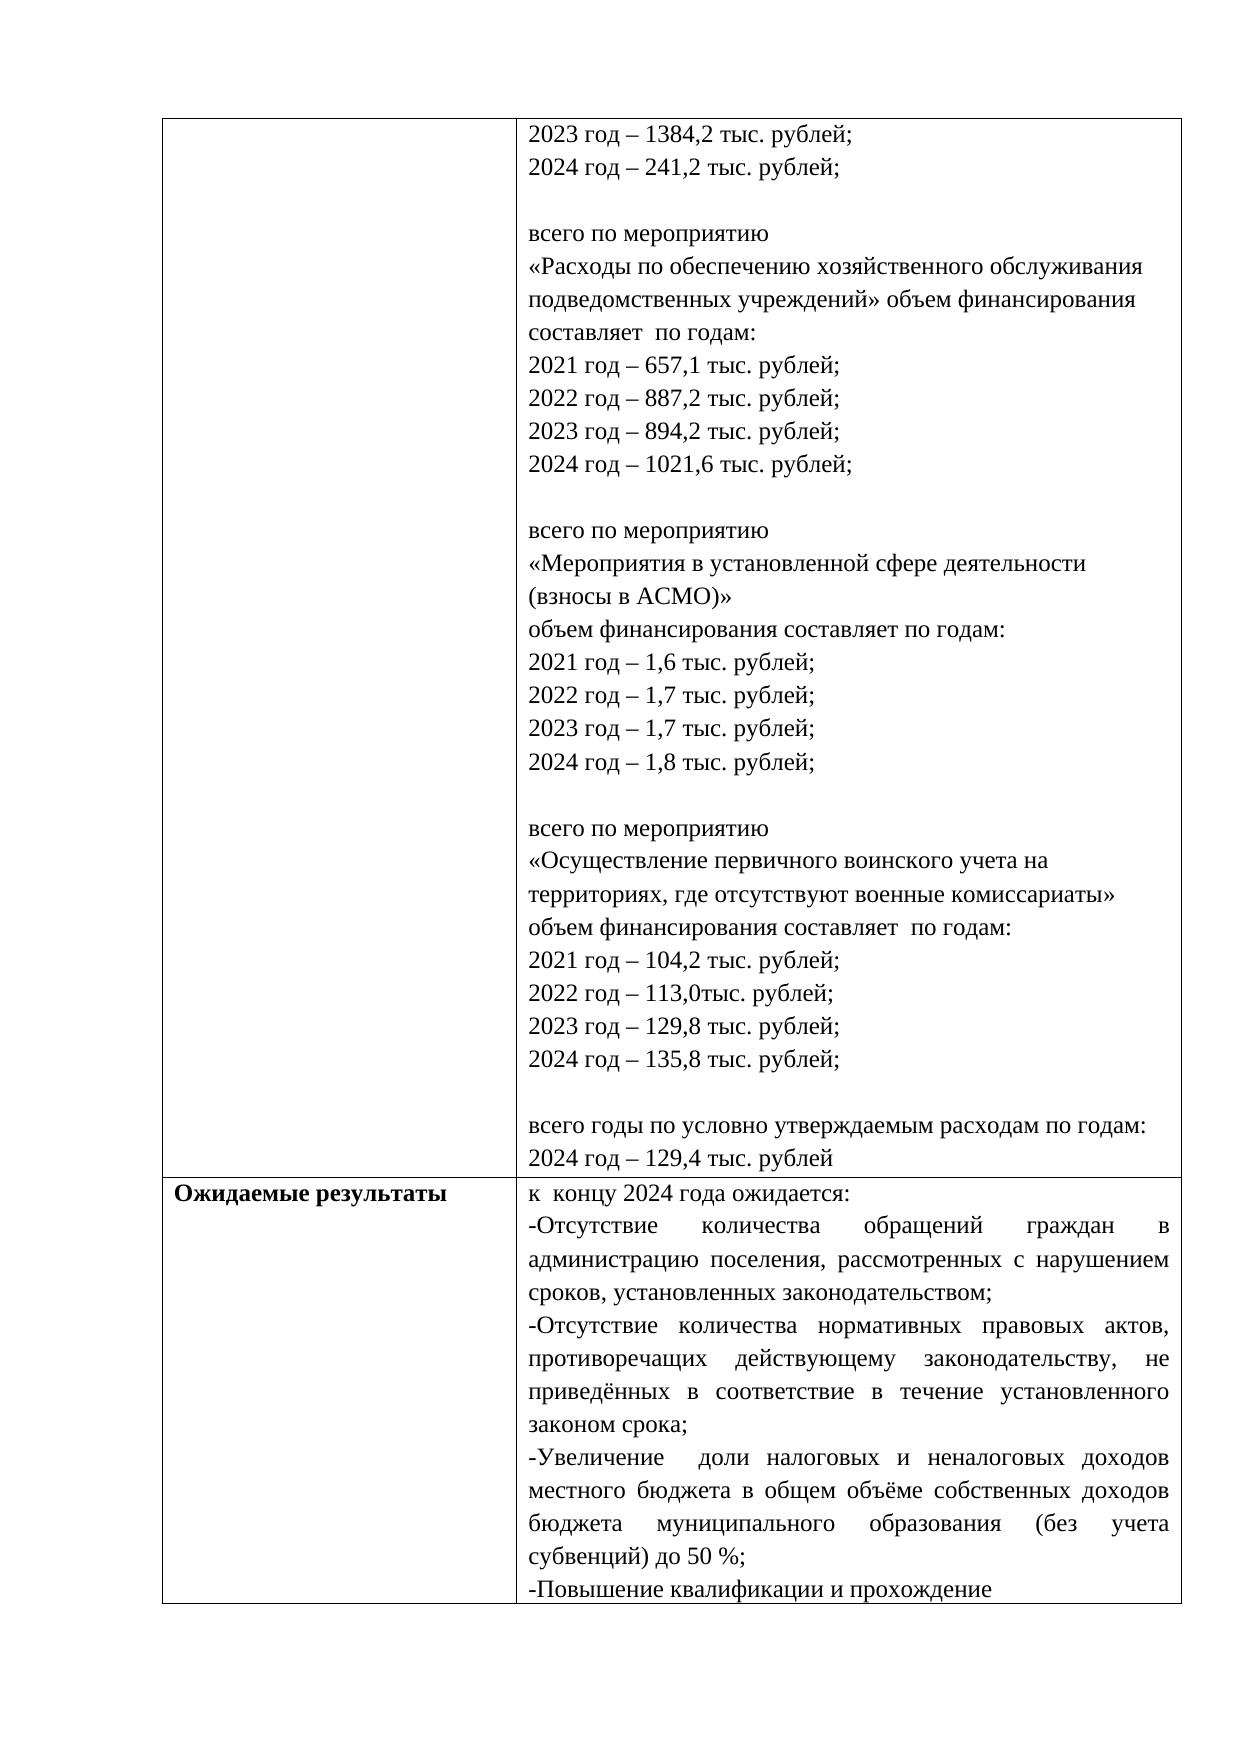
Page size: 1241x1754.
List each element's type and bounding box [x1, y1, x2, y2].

table_cell [163, 119, 516, 1177]
table_cell [517, 119, 1181, 1177]
table_cell [163, 1178, 516, 1603]
table_cell [517, 1178, 1181, 1603]
